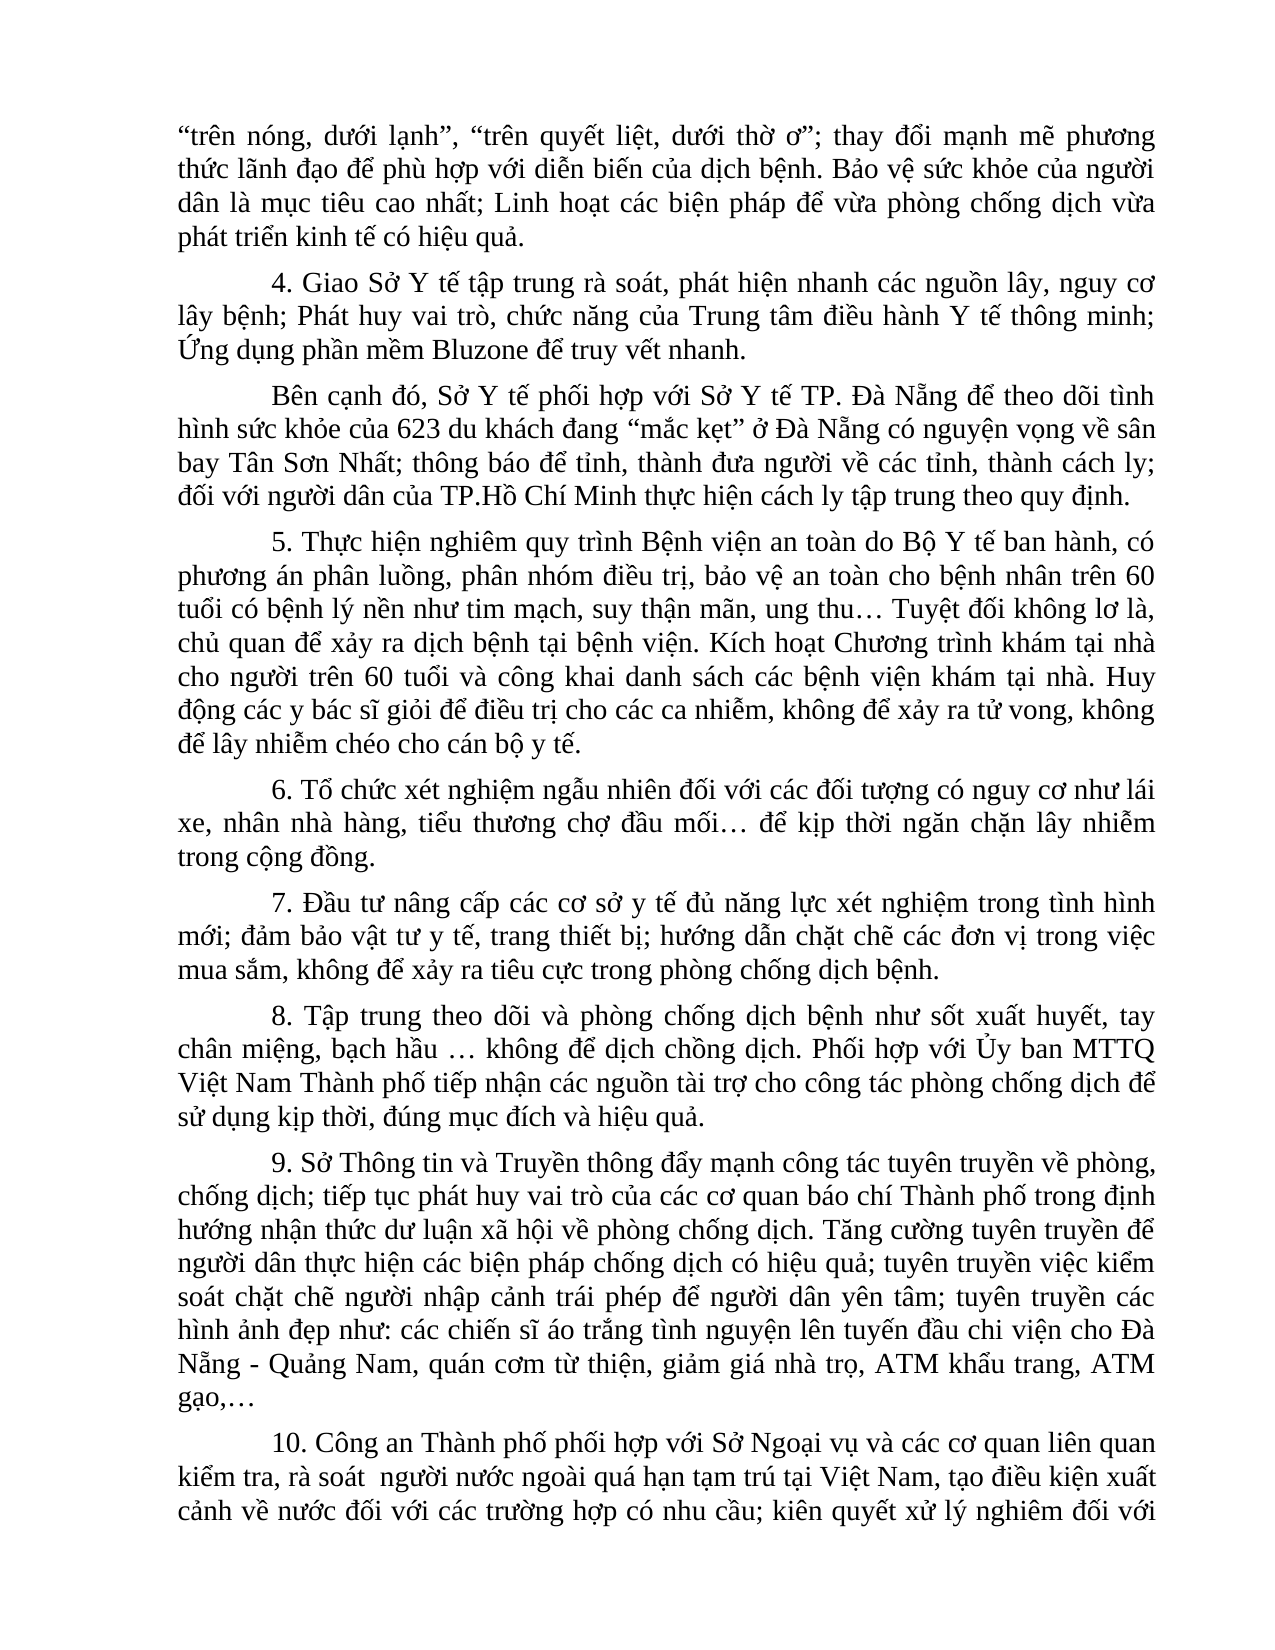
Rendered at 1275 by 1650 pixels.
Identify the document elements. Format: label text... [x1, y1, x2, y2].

text 7. Đầu tư nâng cấp các cơ sở y tế đủ năng lực xét nghiệm trong tình hình mới; đảm bảo vật tư y tế, trang thiết bị; hướng dẫn chặt chẽ các đơn vị trong việc mua sắm, không để xảy ra tiêu cực trong phòng chống dịch bệnh. [177, 885, 1157, 986]
text 9. Sở Thông tin và Truyền thông đẩy mạnh công tác tuyên truyền về phòng, chống dịch; tiếp tục phát huy vai trò của các cơ quan báo chí Thành phố trong định hướng nhận thức dư luận xã hội về phòng chống dịch. Tăng cường tuyên truyền để người dân thực hiện các biện pháp chống dịch có hiệu quả; tuyên truyền việc kiểm soát chặt chẽ người nhập cảnh trái phép để người dân yên tâm; tuyên truyền các hình ảnh đẹp như: các chiến sĩ áo trắng tình nguyện lên tuyến đầu chi viện cho Đà Nẵng - Quảng Nam, quán cơm từ thiện, giảm giá nhà trọ, ATM khẩu trang, ATM gạo,… [177, 1145, 1157, 1413]
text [177, 1426, 1157, 1526]
text 6. Tổ chức xét nghiệm ngẫu nhiên đối với các đối tượng có nguy cơ như lái xe, nhân nhà hàng, tiểu thương chợ đầu mối… để kịp thời ngăn chặn lây nhiễm trong cộng đồng. [177, 772, 1157, 872]
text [177, 118, 1157, 252]
text 5. Thực hiện nghiêm quy trình Bệnh viện an toàn do Bộ Y tế ban hành, có phương án phân luồng, phân nhóm điều trị, bảo vệ an toàn cho bệnh nhân trên 60 tuổi có bệnh lý nền như tim mạch, suy thận mãn, ung thu… Tuyệt đối không lơ là, chủ quan để xảy ra dịch bệnh tại bệnh viện. Kích hoạt Chương trình khám tại nhà cho người trên 60 tuổi và công khai danh sách các bệnh viện khám tại nhà. Huy động các y bác sĩ giỏi để điều trị cho các ca nhiễm, không để xảy ra tử vong, không để lây nhiễm chéo cho cán bộ y tế. [177, 524, 1157, 759]
text 8. Tập trung theo dõi và phòng chống dịch bệnh như sốt xuất huyết, tay chân miệng, bạch hầu … không để dịch chồng dịch. Phối hợp với Ủy ban MTTQ Việt Nam Thành phố tiếp nhận các nguồn tài trợ cho công tác phòng chống dịch để sử dụng kịp thời, đúng mục đích và hiệu quả. [177, 998, 1157, 1132]
text 4. Giao Sở Y tế tập trung rà soát, phát hiện nhanh các nguồn lây, nguy cơ lây bệnh; Phát huy vai trò, chức năng của Trung tâm điều hành Y tế thông minh; Ứng dụng phần mềm Bluzone để truy vết nhanh. [177, 265, 1157, 365]
text Bên cạnh đó, Sở Y tế phối hợp với Sở Y tế TP. Đà Nẵng để theo dõi tình hình sức khỏe của 623 du khách đang “mắc kẹt” ở Đà Nẵng có nguyện vọng về sân bay Tân Sơn Nhất; thông báo để tỉnh, thành đưa người về các tỉnh, thành cách ly; đối với người dân của TP.Hồ Chí Minh thực hiện cách ly tập trung theo quy định. [177, 378, 1157, 512]
